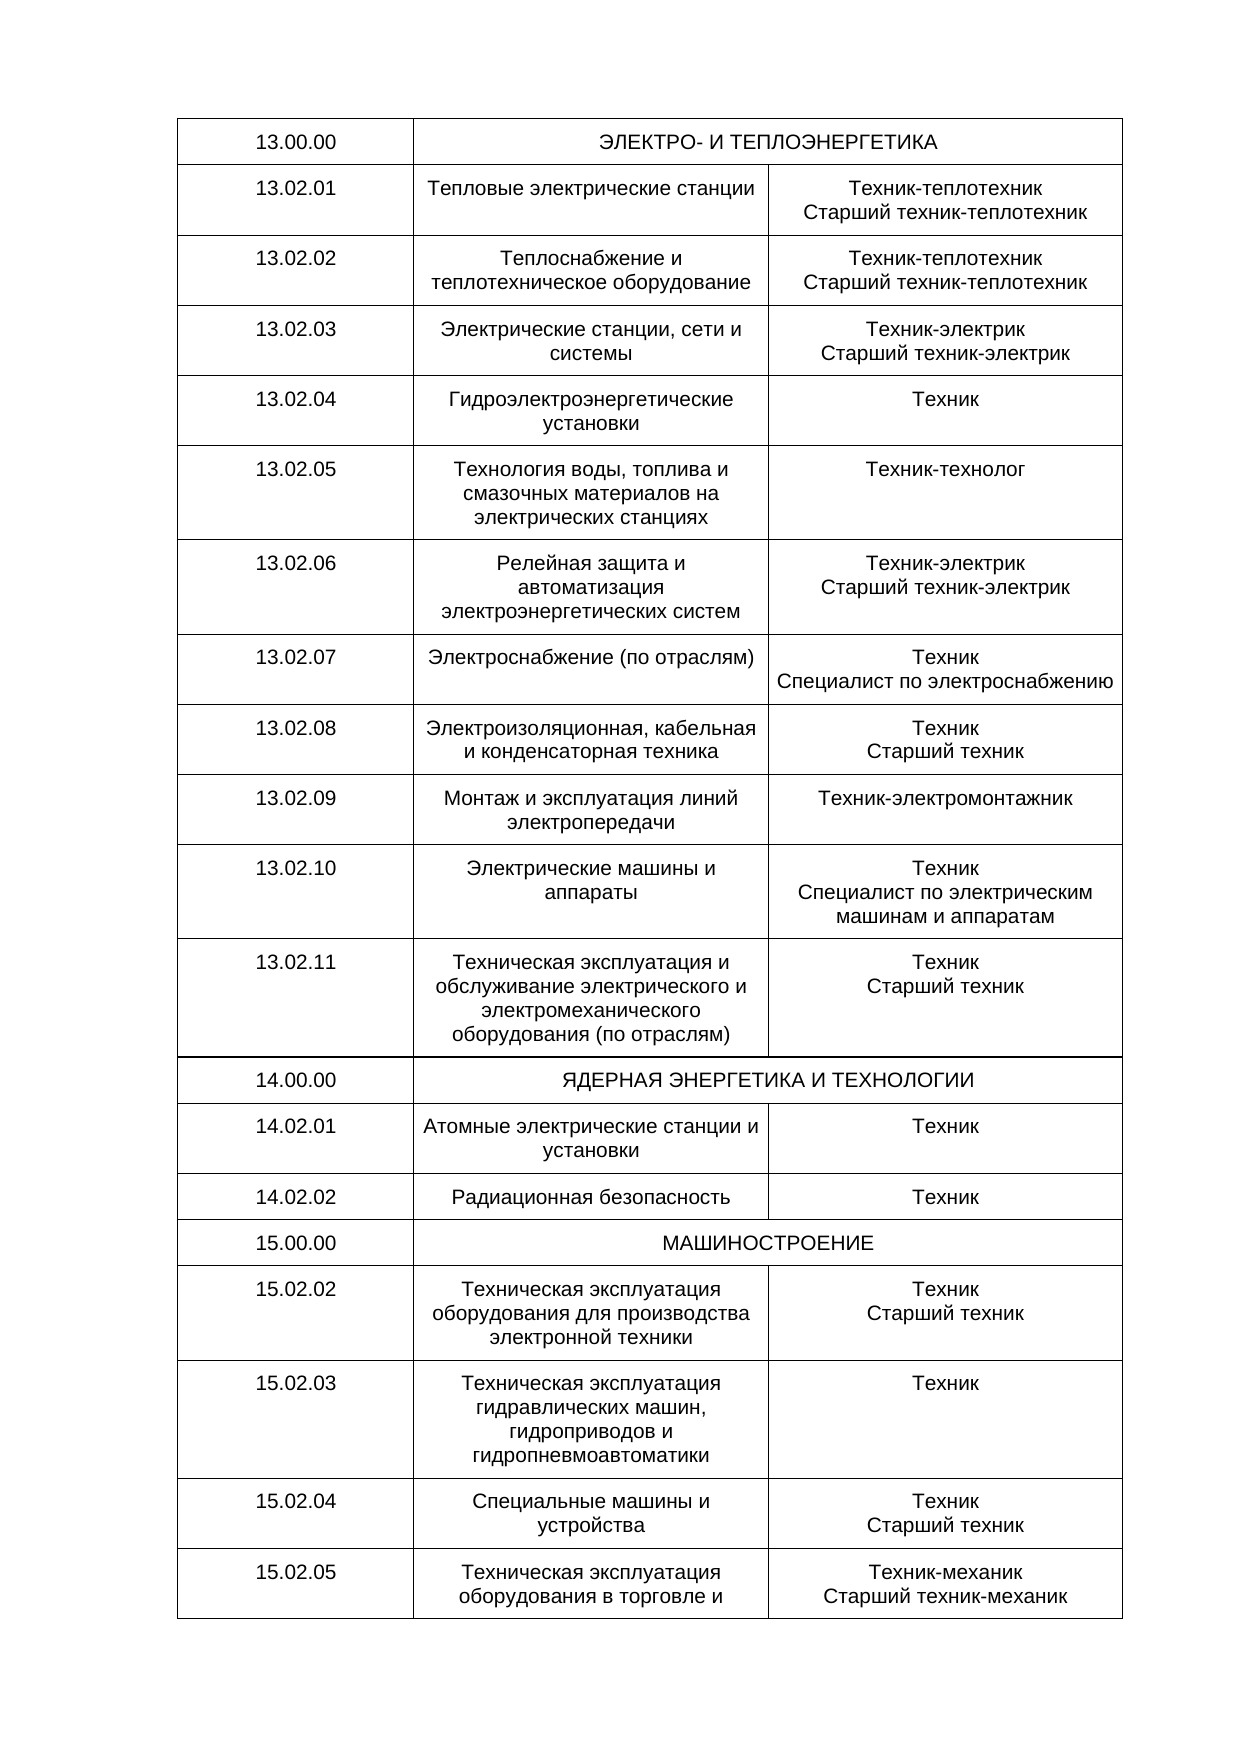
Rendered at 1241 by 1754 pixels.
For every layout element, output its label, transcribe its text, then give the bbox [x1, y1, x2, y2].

table_cell Релейная защита и автоматизация электроэнергетических систем [414, 540, 768, 633]
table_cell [414, 1549, 768, 1618]
table_cell Техник-теплотехник Старший техник-теплотехник [769, 236, 1122, 305]
table_cell Техник-электромонтажник [769, 775, 1122, 844]
table_cell Техник [769, 376, 1122, 445]
table_cell 13.02.05 [178, 446, 413, 539]
table_cell 15.00.00 [178, 1220, 413, 1265]
table_cell 15.02.04 [178, 1479, 413, 1548]
table_cell 13.02.09 [178, 775, 413, 844]
table_cell Техник [769, 1361, 1122, 1478]
table_cell Специальные машины и устройства [414, 1479, 768, 1548]
table_cell Техник [769, 1104, 1122, 1173]
table_cell 13.02.10 [178, 845, 413, 938]
table_cell ЭЛЕКТРО- И ТЕПЛОЭНЕРГЕТИКА [414, 119, 1122, 164]
table_cell 13.02.04 [178, 376, 413, 445]
table_cell Техник Старший техник [769, 705, 1122, 774]
table_cell Тепловые электрические станции [414, 165, 768, 234]
table_cell 13.02.08 [178, 705, 413, 774]
table_cell 14.02.01 [178, 1104, 413, 1173]
table_cell Атомные электрические станции и установки [414, 1104, 768, 1173]
table_cell Техническая эксплуатация гидравлических машин, гидроприводов и гидропневмоавтоматики [414, 1361, 768, 1478]
table_cell Техник Старший техник [769, 939, 1122, 1056]
table_cell 13.02.06 [178, 540, 413, 633]
table_cell 15.02.03 [178, 1361, 413, 1478]
table_cell Техник-электрик Старший техник-электрик [769, 540, 1122, 633]
table_cell 13.02.03 [178, 306, 413, 375]
table_cell Техник Старший техник [769, 1479, 1122, 1548]
table_cell 13.02.07 [178, 635, 413, 704]
table_cell Электрические машины и аппараты [414, 845, 768, 938]
table_cell Электроизоляционная, кабельная и конденсаторная техника [414, 705, 768, 774]
table_cell Техник-теплотехник Старший техник-теплотехник [769, 165, 1122, 234]
table_cell Электрические станции, сети и системы [414, 306, 768, 375]
table_cell Монтаж и эксплуатация линий электропередачи [414, 775, 768, 844]
table_cell Техническая эксплуатация и обслуживание электрического и электромеханического оборудования (по отраслям) [414, 939, 768, 1056]
table_cell Техник Специалист по электрическим машинам и аппаратам [769, 845, 1122, 938]
table_cell Техник Специалист по электроснабжению [769, 635, 1122, 704]
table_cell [769, 1549, 1122, 1618]
table_cell Теплоснабжение и теплотехническое оборудование [414, 236, 768, 305]
table_cell Электроснабжение (по отраслям) [414, 635, 768, 704]
table_cell 13.02.02 [178, 236, 413, 305]
table_cell Радиационная безопасность [414, 1174, 768, 1219]
table_cell 13.02.01 [178, 165, 413, 234]
table_cell 14.02.02 [178, 1174, 413, 1219]
table_cell МАШИНОСТРОЕНИЕ [414, 1220, 1122, 1265]
table_cell 14.00.00 [178, 1058, 413, 1103]
table_cell Техник-электрик Старший техник-электрик [769, 306, 1122, 375]
table_cell 15.02.05 [178, 1549, 413, 1618]
table_cell Технология воды, топлива и смазочных материалов на электрических станциях [414, 446, 768, 539]
table_cell ЯДЕРНАЯ ЭНЕРГЕТИКА И ТЕХНОЛОГИИ [414, 1058, 1122, 1103]
table_cell Техническая эксплуатация оборудования для производства электронной техники [414, 1266, 768, 1359]
table_cell Техник-технолог [769, 446, 1122, 539]
table_cell Техник [769, 1174, 1122, 1219]
table_cell 15.02.02 [178, 1266, 413, 1359]
table_cell Гидроэлектроэнергетические установки [414, 376, 768, 445]
table_cell 13.00.00 [178, 119, 413, 164]
table_cell 13.02.11 [178, 939, 413, 1056]
table_cell Техник Старший техник [769, 1266, 1122, 1359]
